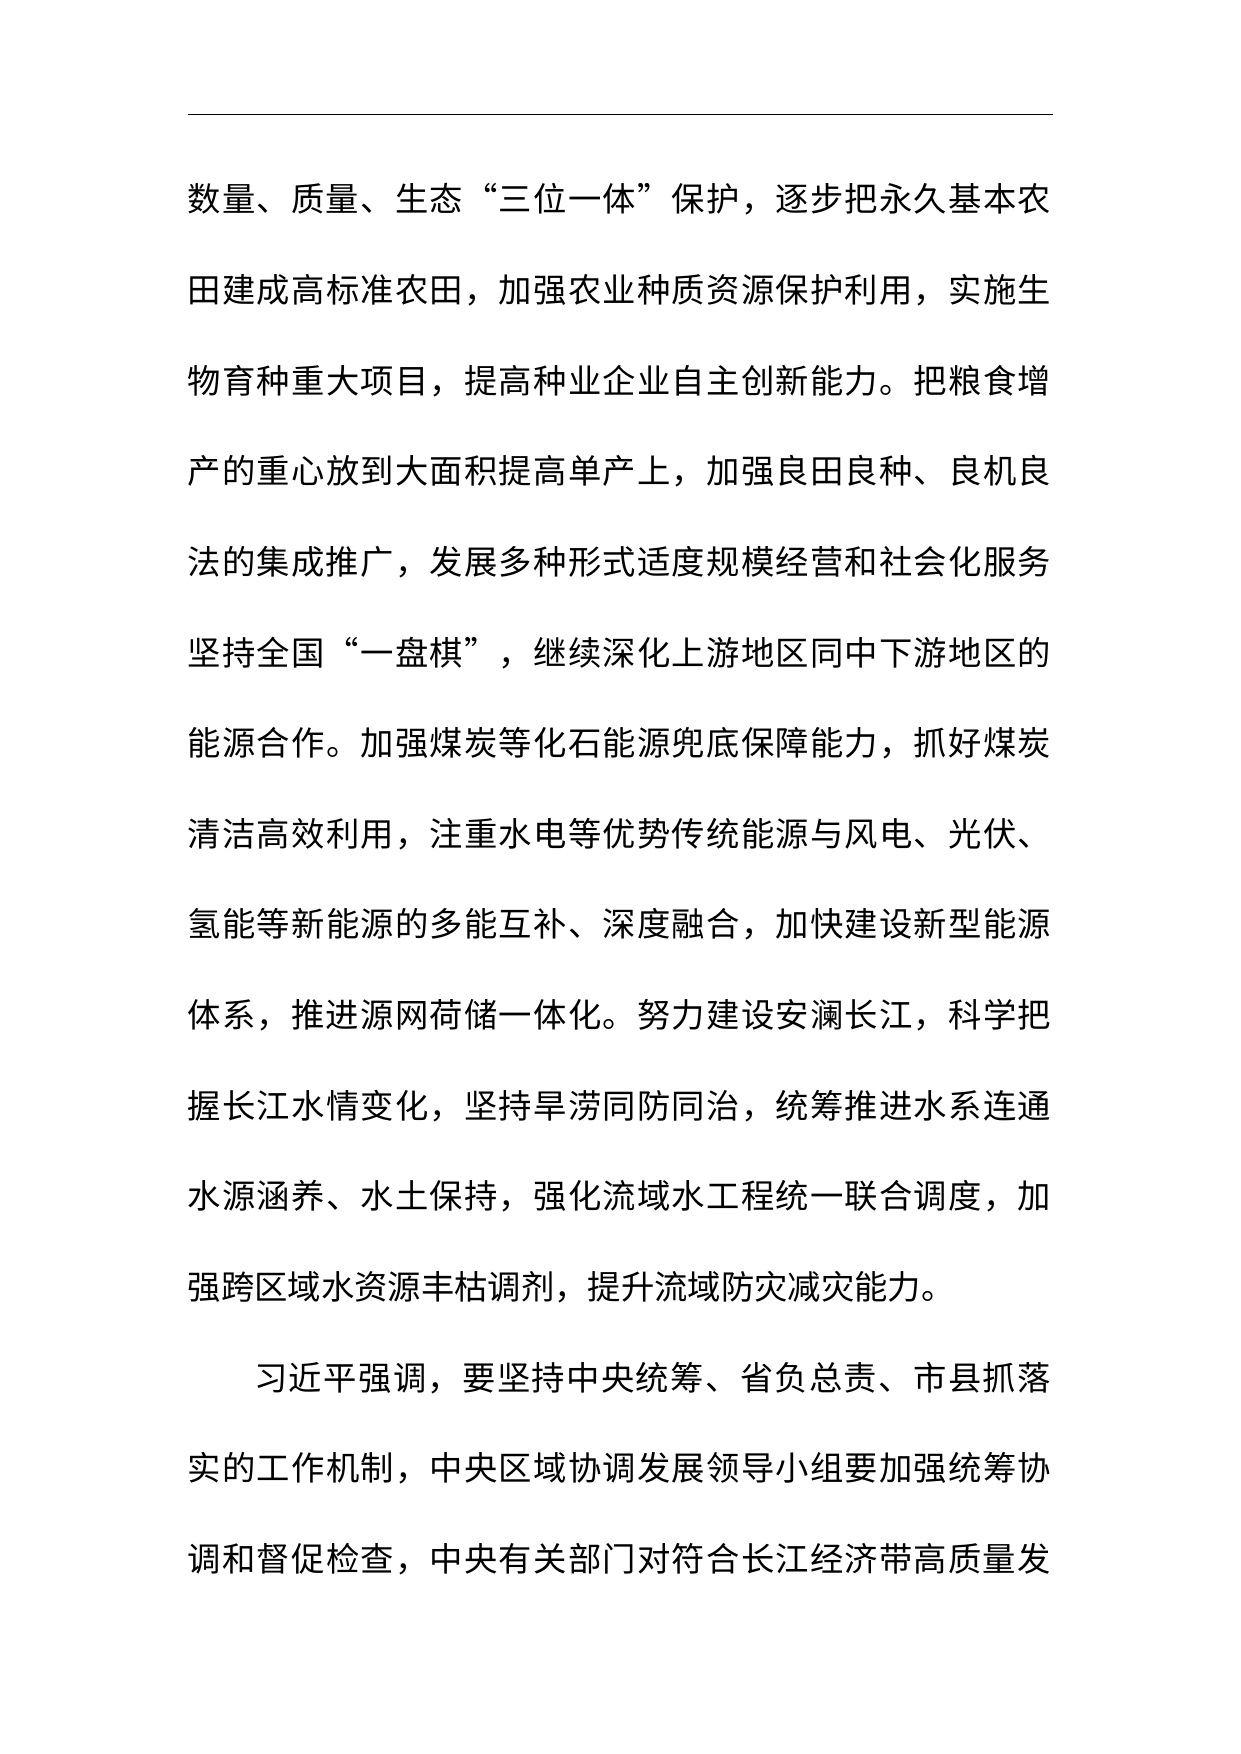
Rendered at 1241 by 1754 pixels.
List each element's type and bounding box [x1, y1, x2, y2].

text [187, 152, 1053, 1330]
text [187, 1330, 1053, 1602]
